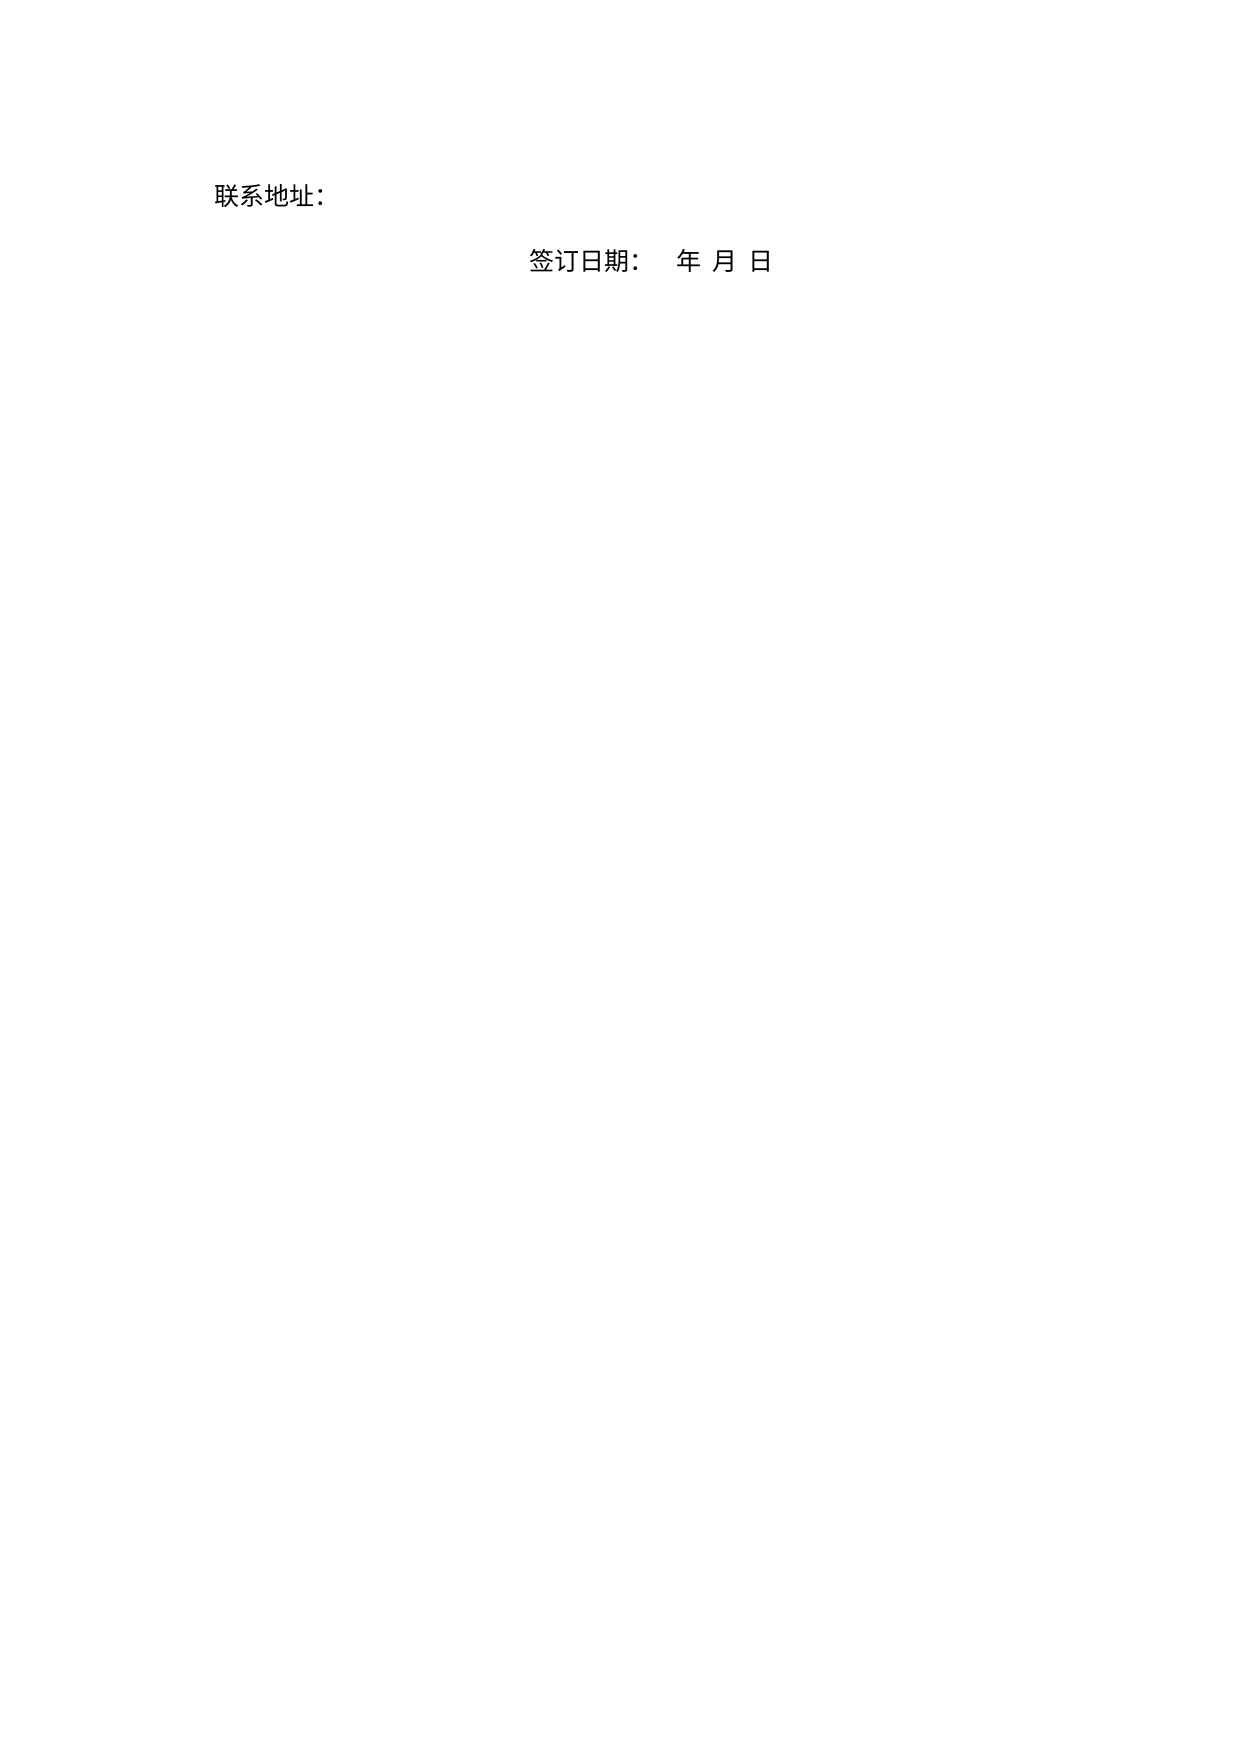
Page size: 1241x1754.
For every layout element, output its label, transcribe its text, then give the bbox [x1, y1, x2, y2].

text 联系地址： [164, 162, 1083, 227]
text 签订日期： 年 月 日 [164, 227, 1083, 292]
